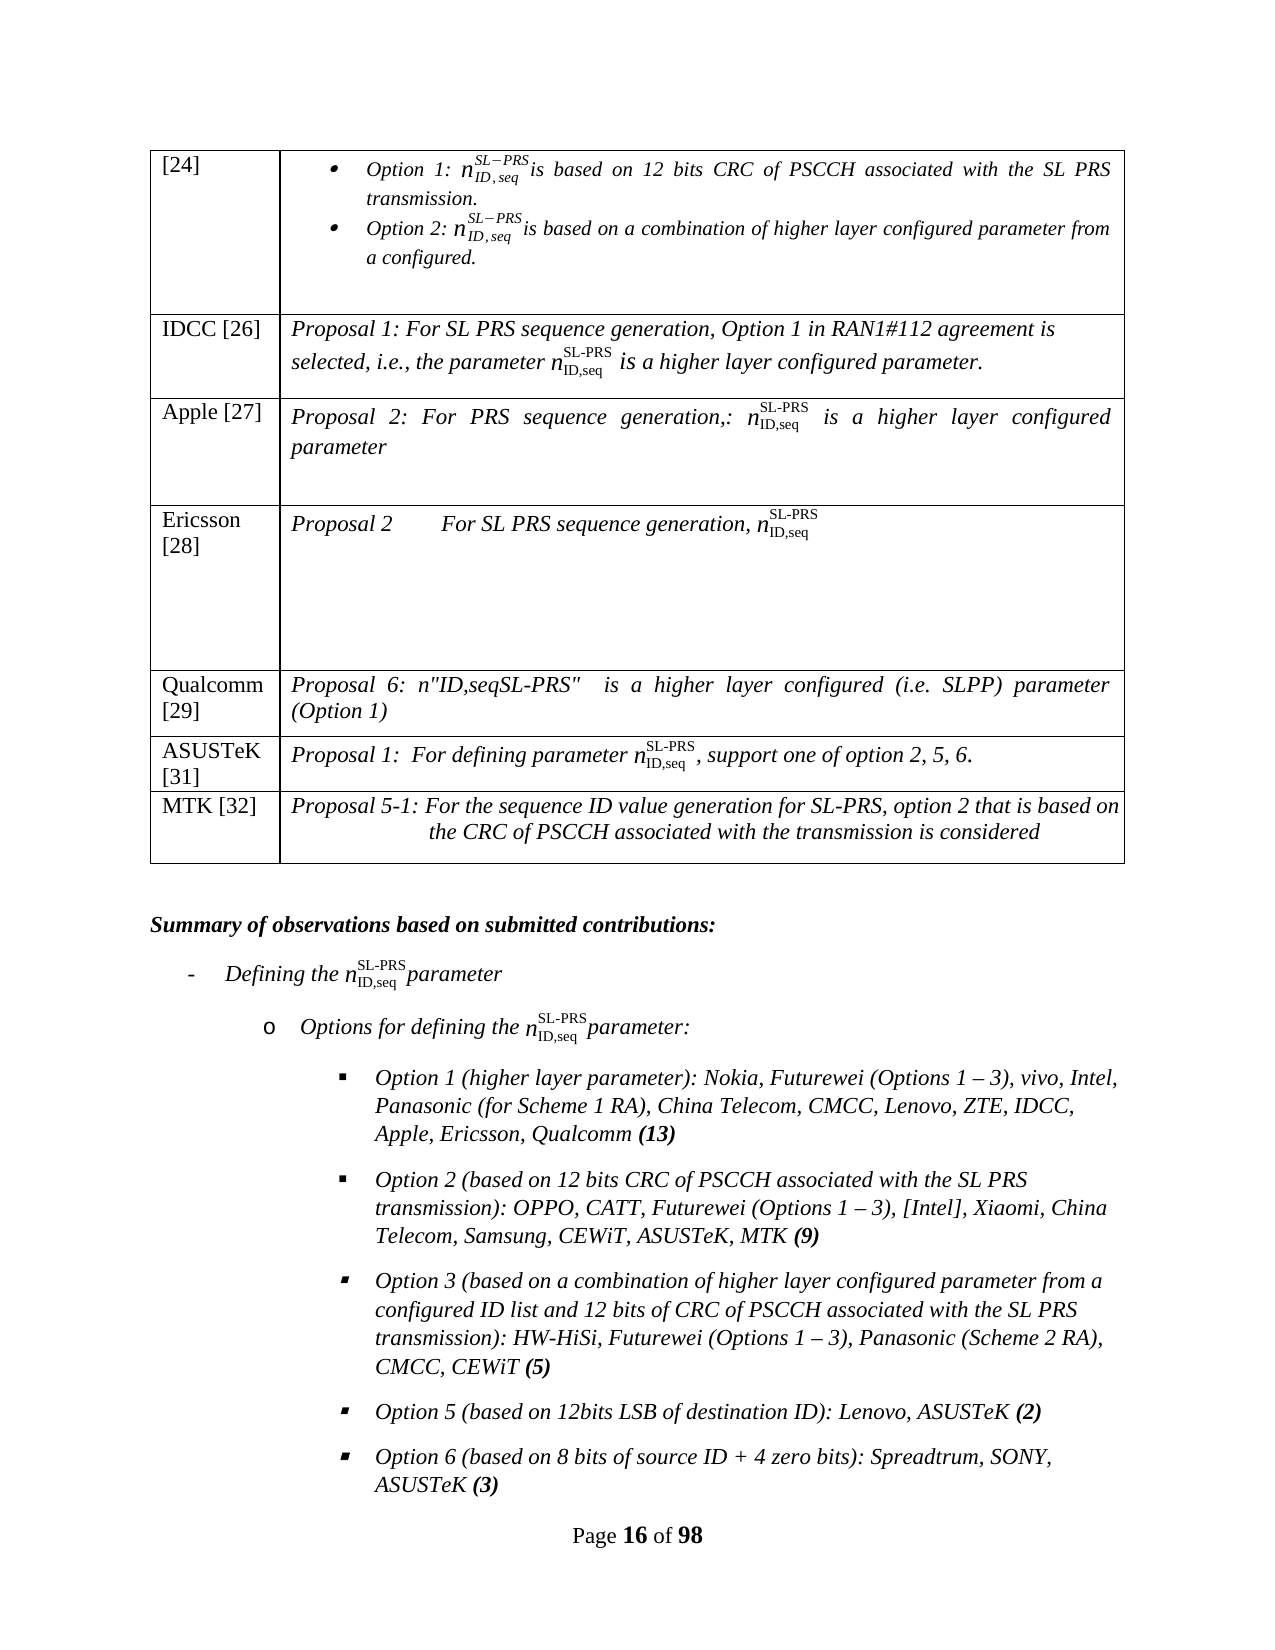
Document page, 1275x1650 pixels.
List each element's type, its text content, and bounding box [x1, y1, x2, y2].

table_cell Proposal 5-1: For the sequence ID value generation for SL-PRS, option 2 that is based on the CRC of PSCCH associated with the transmission is considered [281, 792, 1124, 863]
table_cell Proposal 2 For SL PRS sequence generation, PAGEREF _Toc131753060 \hError: Reference source not found PAGEREF _Toc131753061 \hError: Reference source not found PAGEREF _Toc131753062 \hError: Reference source not found PAGEREF _Toc131753063 \hError: Reference source not found [281, 506, 1124, 670]
table_cell Proposal 1: For SL PRS sequence generation, Option 1 in RAN1#112 agreement is selected, i.e., the parameter is a higher layer configured parameter. [281, 315, 1124, 397]
table_cell MTK [32] [151, 792, 279, 863]
table_cell Qualcomm [29] [151, 671, 279, 736]
list Option 5 (based on 12bits LSB of destination ID): Lenovo, ASUSTeK (2) [337, 1398, 1125, 1424]
table_cell CEWiT [24] [151, 151, 279, 314]
list Option 3 (based on a combination of higher layer configured parameter from a configured ID list and 12 bits of CRC of PSCCH associated with the SL PRS transmission): HW-HiSi, Futurewei (Options 1 – 3), Panasonic (Scheme 2 RA), CMCC, CEWiT (5) [337, 1268, 1125, 1379]
table_cell Apple [27] [151, 399, 279, 505]
list Defining the parameter [187, 956, 1125, 991]
table_cell ASUSTeK [31] [151, 737, 279, 791]
table_cell Proposal 2: For PRS sequence generation,: is a higher layer configured parameter [281, 399, 1124, 505]
table_cell IDCC [26] [151, 315, 279, 397]
table_cell Proposal 6: n"ID,seqSL-PRS" is a higher layer configured (i.e. SLPP) parameter (Option 1) [281, 671, 1124, 736]
text Summary of observations based on submitted contributions: [150, 911, 1125, 937]
list Option 6 (based on 8 bits of source ID + 4 zero bits): Spreadtrum, SONY, ASUSTeK (3) [337, 1443, 1125, 1498]
table_cell Proposal 1: For defining parameter , support one of option 2, 5, 6. [281, 737, 1124, 791]
list Option 2 (based on 12 bits CRC of PSCCH associated with the SL PRS transmission): OPPO, CATT, Futurewei (Options 1 – 3), [Intel], Xiaomi, China Telecom, Samsung, CEWiT, ASUSTeK, MTK (9) [337, 1166, 1125, 1249]
list Options for defining the parameter: [262, 1010, 1125, 1045]
table_cell Ericsson [28] [151, 506, 279, 670]
list Option 1 (higher layer parameter): Nokia, Futurewei (Options 1 – 3), vivo, Intel, Panasonic (for Scheme 1 RA), China Telecom, CMCC, Lenovo, ZTE, IDCC, Apple, Ericsson, Qualcomm (13) [337, 1064, 1125, 1147]
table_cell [281, 151, 1124, 314]
